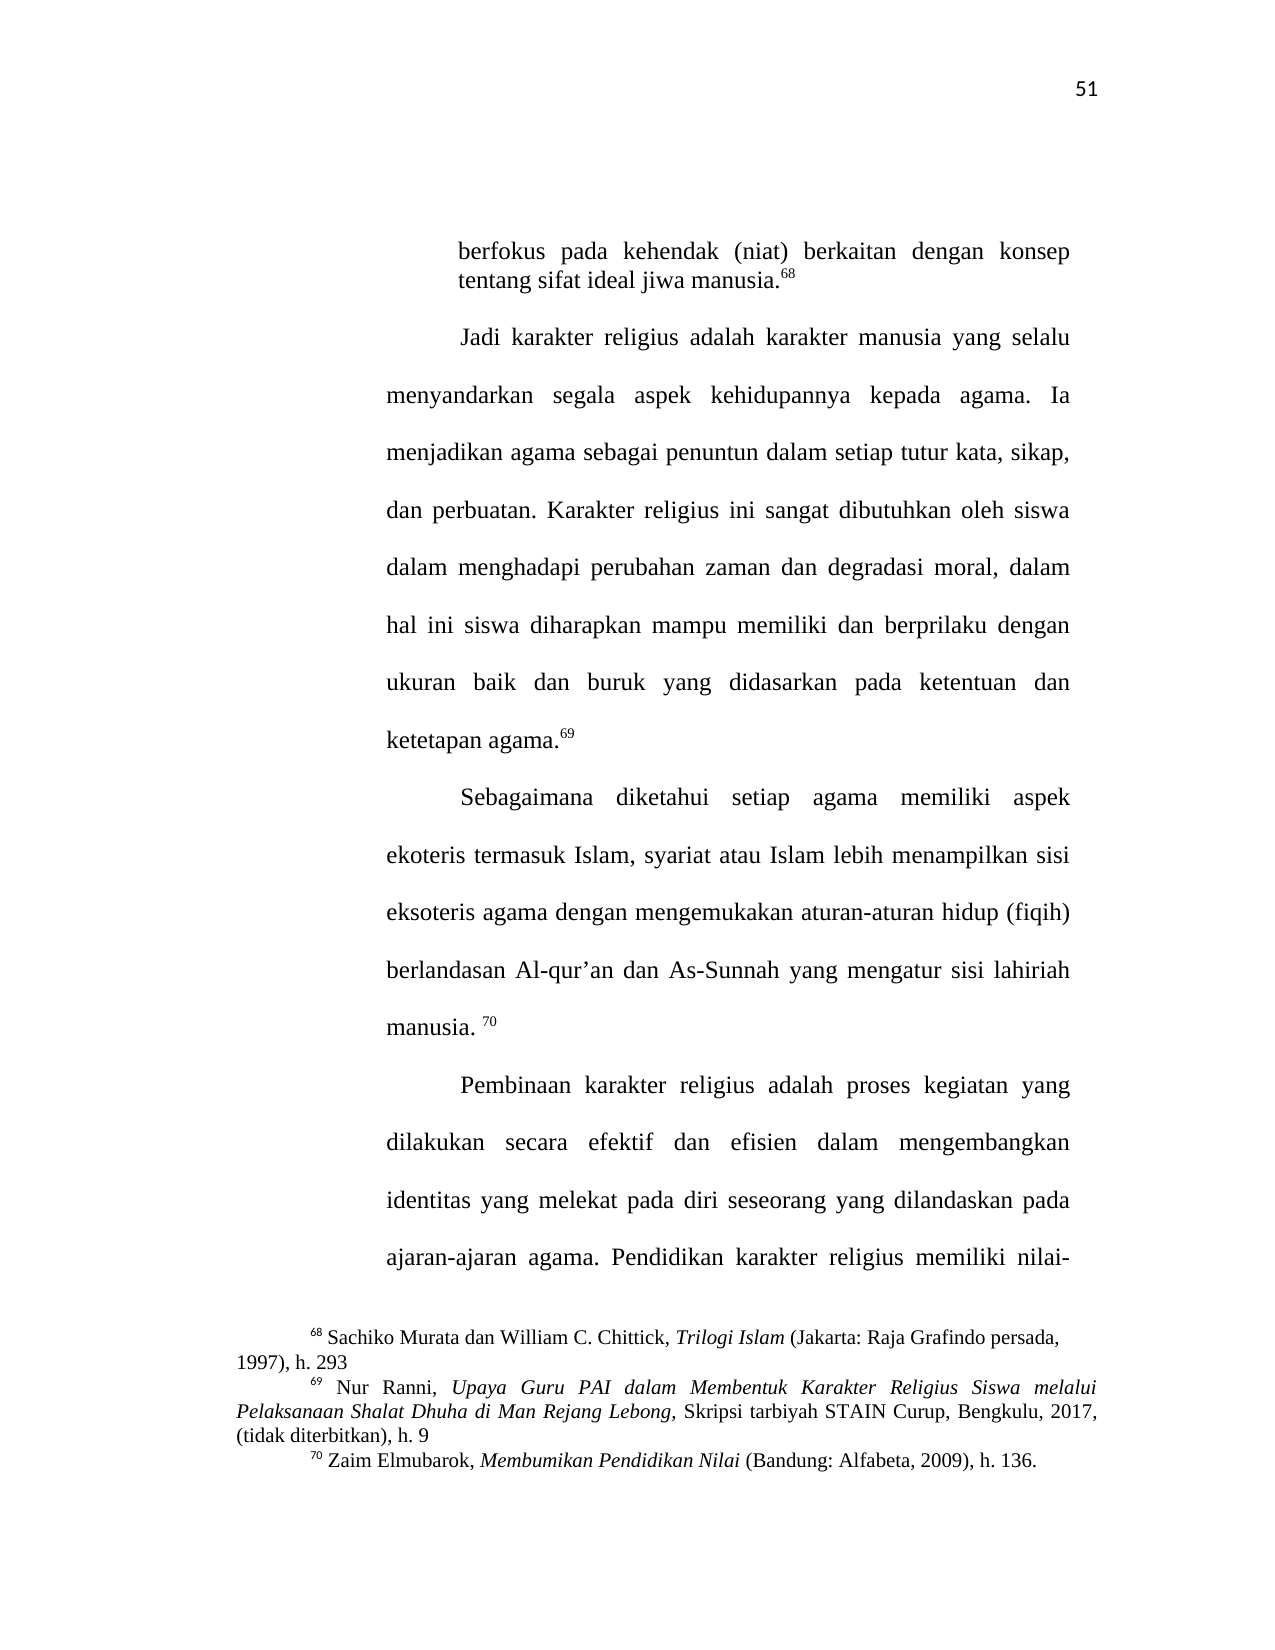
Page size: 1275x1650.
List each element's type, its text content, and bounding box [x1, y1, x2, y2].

list Sebagaimana diketahui setiap agama memiliki aspek ekoteris termasuk Islam, syariat atau Islam lebih menampilkan sisi eksoteris agama dengan mengemukakan aturan-aturan hidup (fiqih) berlandasan Al-qur’an dan As-Sunnah yang mengatur sisi lahiriah manusia. [386, 782, 1071, 1041]
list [386, 1070, 1071, 1271]
list Jadi karakter religius adalah karakter manusia yang selalu menyandarkan segala aspek kehidupannya kepada agama. Ia menjadikan agama sebagai penuntun dalam setiap tutur kata, sikap, dan perbuatan. Karakter religius ini sangat dibutuhkan oleh siswa dalam menghadapi perubahan zaman dan degradasi moral, dalam hal ini siswa diharapkan mampu memiliki dan berprilaku dengan ukuran baik dan buruk yang didasarkan pada ketentuan dan ketetapan agama. [386, 322, 1071, 754]
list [458, 236, 1071, 294]
